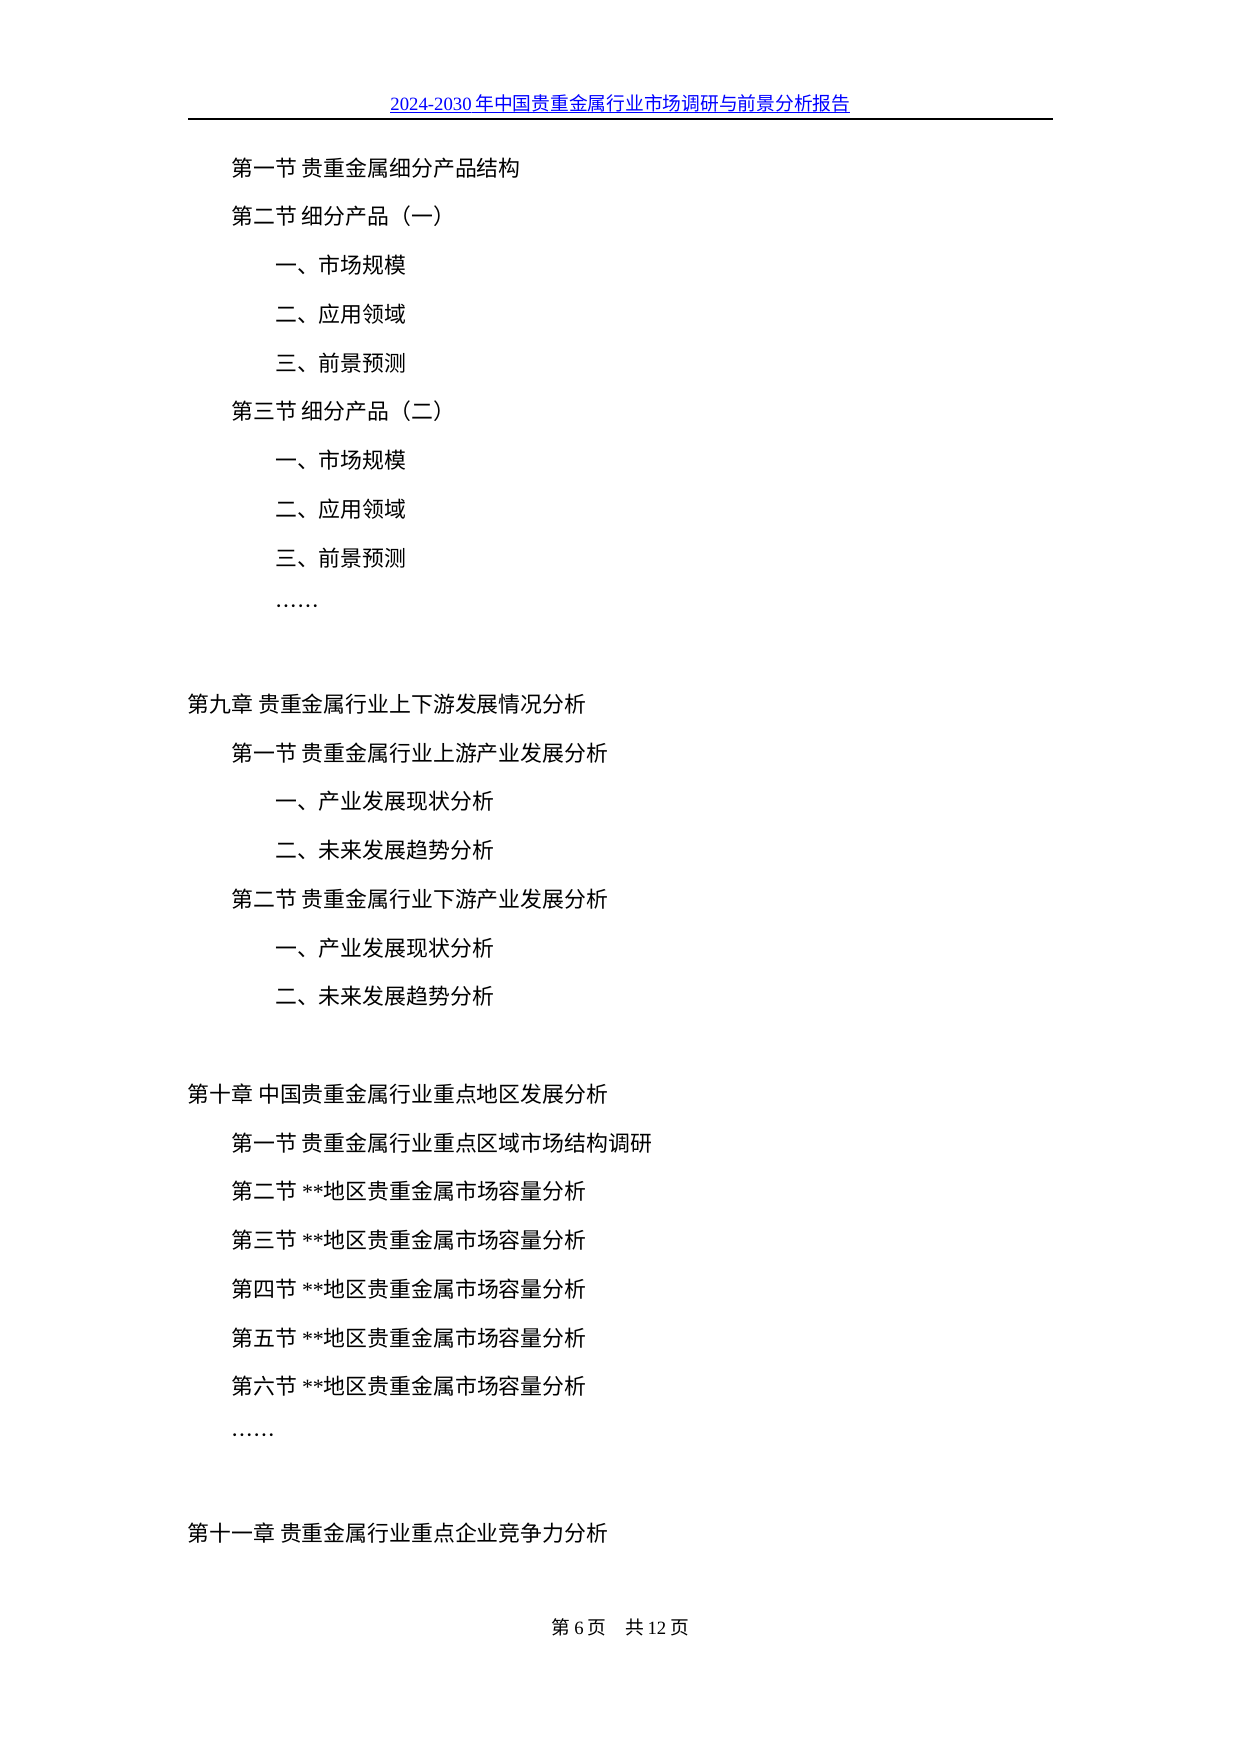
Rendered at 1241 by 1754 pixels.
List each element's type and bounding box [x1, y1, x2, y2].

text [187, 150, 1053, 1548]
